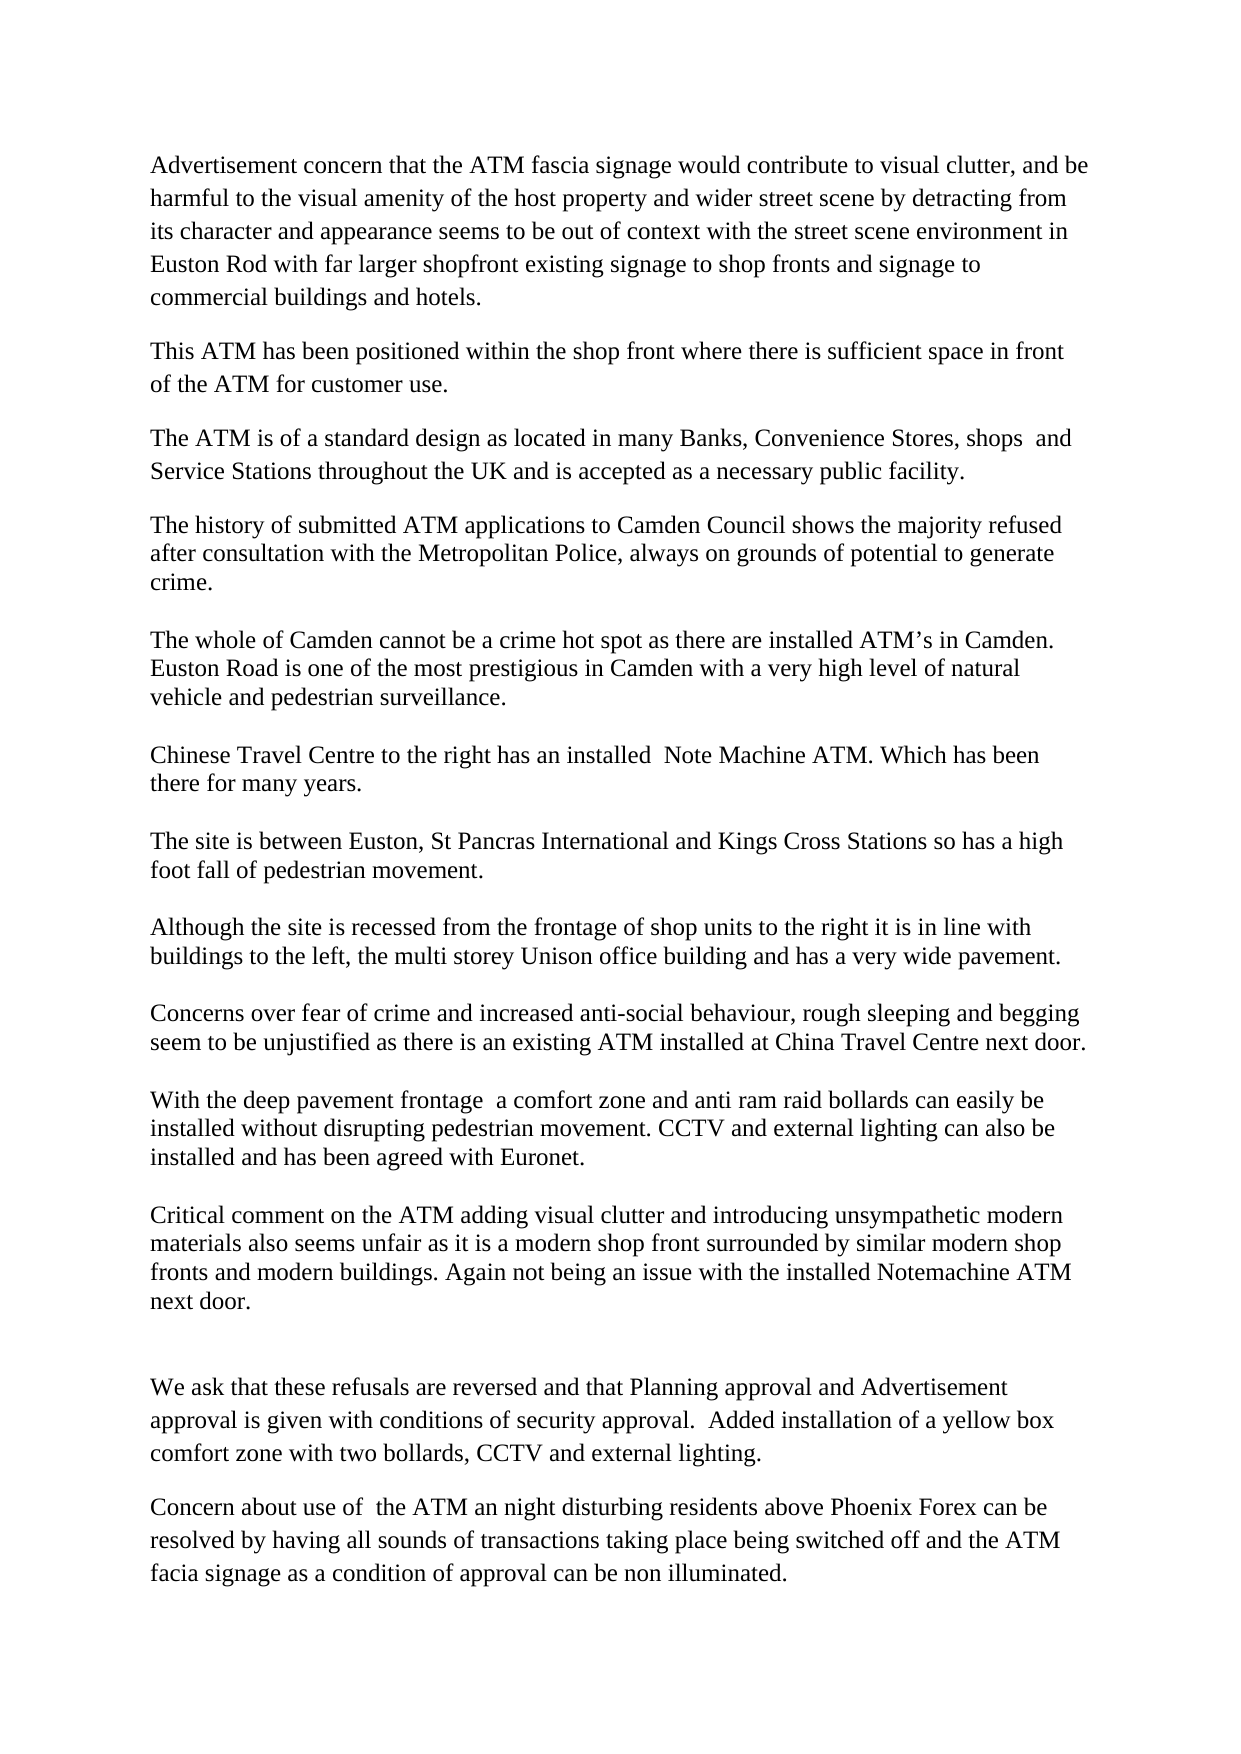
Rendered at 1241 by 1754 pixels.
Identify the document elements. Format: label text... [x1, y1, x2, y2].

text With the deep pavement frontage a comfort zone and anti ram raid bollards can easily be installed without disrupting pedestrian movement. CCTV and external lighting can also be installed and has been agreed with Euronet. [150, 1085, 1090, 1171]
text The ATM is of a standard design as located in many Banks, Convenience Stores, shops and Service Stations throughout the UK and is accepted as a necessary public facility. [150, 423, 1090, 484]
text Concern about use of the ATM an night disturbing residents above Phoenix Forex can be resolved by having all sounds of transactions taking place being switched off and the ATM facia signage as a condition of approval can be non illuminated. [150, 1492, 1090, 1587]
text This ATM has been positioned within the shop front where there is sufficient space in front of the ATM for customer use. [150, 336, 1090, 398]
text Chinese Travel Centre to the right has an installed Note Machine ATM. Which has been there for many years. [150, 740, 1090, 797]
text Advertisement concern that the ATM fascia signage would contribute to visual clutter, and be harmful to the visual amenity of the host property and wider street scene by detracting from its character and appearance seems to be out of context with the street scene environment in Euston Rod with far larger shopfront existing signage to shop fronts and signage to commercial buildings and hotels. [150, 150, 1090, 311]
text The site is between Euston, St Pancras International and Kings Cross Stations so has a high foot fall of pedestrian movement. [150, 826, 1090, 883]
text The whole of Camden cannot be a crime hot spot as there are installed ATM’s in Camden. Euston Road is one of the most prestigious in Camden with a very high level of natural vehicle and pedestrian surveillance. [150, 625, 1090, 711]
text We ask that these refusals are reversed and that Planning approval and Advertisement approval is given with conditions of security approval. Added installation of a yellow box comfort zone with two bollards, CCTV and external lighting. [150, 1372, 1090, 1467]
text Although the site is recessed from the frontage of shop units to the right it is in line with buildings to the left, the multi storey Unison office building and has a very wide pavement. [150, 912, 1090, 970]
text Concerns over fear of crime and increased anti-social behaviour, rough sleeping and begging seem to be unjustified as there is an existing ATM installed at China Travel Centre next door. [150, 998, 1090, 1056]
text Critical comment on the ATM adding visual clutter and introducing unsympathetic modern materials also seems unfair as it is a modern shop front surrounded by similar modern shop fronts and modern buildings. Again not being an issue with the installed Notemachine ATM next door. [150, 1200, 1090, 1315]
text The history of submitted ATM applications to Camden Council shows the majority refused [150, 510, 1090, 538]
text after consultation with the Metropolitan Police, always on grounds of potential to generate crime. [150, 538, 1090, 596]
